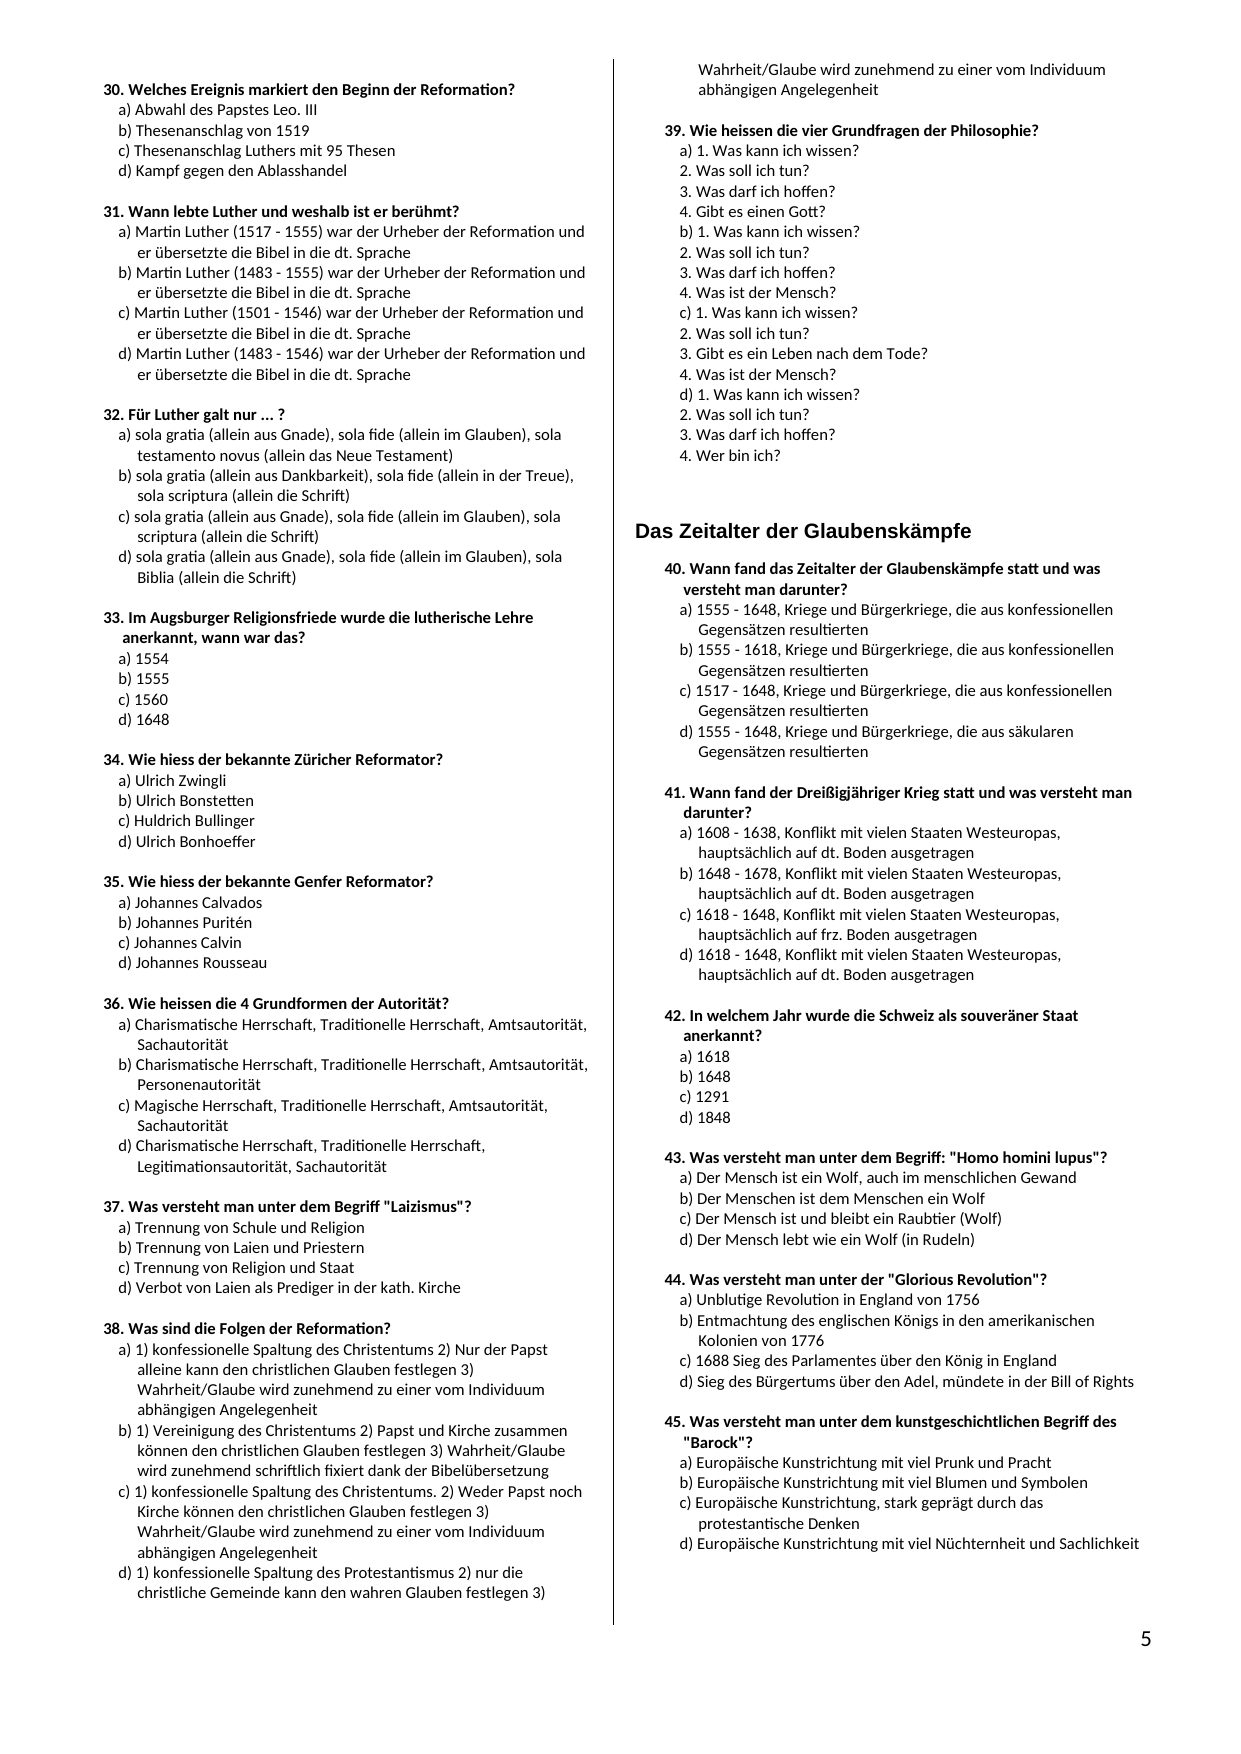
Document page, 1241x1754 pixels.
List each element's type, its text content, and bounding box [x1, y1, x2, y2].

subtitle Das Zeitalter der Glaubenskämpfe [635, 518, 1152, 542]
text b) Entmachtung des englischen Königs in den amerikanischen Kolonien von 1776 [679, 1310, 1152, 1351]
text c) Magische Herrschaft, Traditionelle Herrschaft, Amtsautorität, Sachautorität [118, 1095, 591, 1136]
text c) 1560 [118, 689, 591, 709]
text 40. Wann fand das Zeitalter der Glaubenskämpfe statt und was versteht man darunter? [664, 558, 1152, 599]
text d) Ulrich Bonhoeffer [118, 831, 591, 851]
text b) 1648 - 1678, Konflikt mit vielen Staaten Westeuropas, hauptsächlich auf dt. Boden ausgetragen [679, 863, 1152, 904]
text b) Der Menschen ist dem Menschen ein Wolf [679, 1188, 1152, 1208]
text d) 1618 - 1648, Konflikt mit vielen Staaten Westeuropas, hauptsächlich auf dt. Boden ausgetragen [679, 944, 1152, 985]
text c) 1) konfessionelle Spaltung des Christentums. 2) Weder Papst noch Kirche können den christlichen Glauben festlegen 3) Wahrheit/Glaube wird zunehmend zu einer vom Individuum abhängigen Angelegenheit [118, 1481, 591, 1562]
text d) Sieg des Bürgertums über den Adel, mündete in der Bill of Rights [679, 1371, 1152, 1391]
text d) Kampf gegen den Ablasshandel [118, 161, 591, 181]
text d) 1) konfessionelle Spaltung des Protestantismus 2) nur die christliche Gemeinde kann den wahren Glauben festlegen 3) Wahrheit/Glaube wird zunehmend zu einer vom Individuum abhängigen Angelegenheit [118, 1562, 591, 1603]
text d) Der Mensch lebt wie ein Wolf (in Rudeln) [679, 1229, 1152, 1249]
text a) Unblutige Revolution in England von 1756 [679, 1290, 1152, 1310]
text b) Europäische Kunstrichtung mit viel Blumen und Symbolen [679, 1472, 1152, 1493]
text a) 1. Was kann ich wissen? [679, 140, 1152, 161]
text c) Huldrich Bullinger [118, 811, 591, 831]
text d) Verbot von Laien als Prediger in der kath. Kirche [118, 1278, 591, 1298]
text 37. Was versteht man unter dem Begriff "Laizismus"? [103, 1197, 591, 1217]
text c) sola gratia (allein aus Gnade), sola fide (allein im Glauben), sola scriptura (allein die Schrift) [118, 506, 591, 547]
text a) 1) konfessionelle Spaltung des Christentums 2) Nur der Papst alleine kann den christlichen Glauben festlegen 3) Wahrheit/Glaube wird zunehmend zu einer vom Individuum abhängigen Angelegenheit [118, 1339, 591, 1420]
text b) 1555 [118, 668, 591, 689]
text 2. Was soll ich tun? [679, 323, 1152, 343]
text a) Der Mensch ist ein Wolf, auch im menschlichen Gewand [679, 1168, 1152, 1188]
text 4. Gibt es einen Gott? [679, 201, 1152, 222]
text 3. Gibt es ein Leben nach dem Tode? [679, 343, 1152, 364]
text b) 1) Vereinigung des Christentums 2) Papst und Kirche zusammen können den christlichen Glauben festlegen 3) Wahrheit/Glaube wird zunehmend schriftlich fixiert dank der Bibelübersetzung [118, 1420, 591, 1481]
text a) Trennung von Schule und Religion [118, 1217, 591, 1237]
text 33. Im Augsburger Religionsfriede wurde die lutherische Lehre anerkannt, wann war das? [103, 607, 591, 648]
text b) Ulrich Bonstetten [118, 790, 591, 811]
text c) Trennung von Religion und Staat [118, 1257, 591, 1278]
text a) 1618 [679, 1046, 1152, 1066]
text 3. Was darf ich hoffen? [679, 181, 1152, 201]
text 31. Wann lebte Luther und weshalb ist er berühmt? [103, 201, 591, 222]
text b) 1648 [679, 1066, 1152, 1087]
text 3. Was darf ich hoffen? [679, 262, 1152, 282]
text d) 1648 [118, 709, 591, 729]
text a) Ulrich Zwingli [118, 770, 591, 790]
text a) Europäische Kunstrichtung mit viel Prunk und Pracht [679, 1452, 1152, 1472]
text 34. Wie hiess der bekannte Züricher Reformator? [103, 750, 591, 770]
text c) 1618 - 1648, Konflikt mit vielen Staaten Westeuropas, hauptsächlich auf frz. Boden ausgetragen [679, 904, 1152, 944]
text 2. Was soll ich tun? [679, 242, 1152, 262]
text d) 1555 - 1648, Kriege und Bürgerkriege, die aus säkularen Gegensätzen resultierten [679, 721, 1152, 762]
text c) 1. Was kann ich wissen? [679, 303, 1152, 323]
text b) Johannes Puritén [118, 912, 591, 932]
text 39. Wie heissen die vier Grundfragen der Philosophie? [664, 120, 1152, 140]
text 45. Was versteht man unter dem kunstgeschichtlichen Begriff des "Barock"? [664, 1412, 1152, 1452]
text 44. Was versteht man unter der "Glorious Revolution"? [664, 1269, 1152, 1290]
text c) Der Mensch ist und bleibt ein Raubtier (Wolf) [679, 1208, 1152, 1229]
text b) 1. Was kann ich wissen? [679, 222, 1152, 242]
text 42. In welchem Jahr wurde die Schweiz als souveräner Staat anerkannt? [664, 1005, 1152, 1046]
text 30. Welches Ereignis markiert den Beginn der Reformation? [103, 79, 591, 100]
text b) sola gratia (allein aus Dankbarkeit), sola fide (allein in der Treue), sola scriptura (allein die Schrift) [118, 465, 591, 506]
text b) Martin Luther (1483 - 1555) war der Urheber der Reformation und er übersetzte die Bibel in die dt. Sprache [118, 262, 591, 303]
text b) Trennung von Laien und Priestern [118, 1237, 591, 1257]
text d) 1848 [679, 1107, 1152, 1127]
text b) Thesenanschlag von 1519 [118, 120, 591, 140]
text 4. Was ist der Mensch? [679, 364, 1152, 384]
text b) 1555 - 1618, Kriege und Bürgerkriege, die aus konfessionellen Gegensätzen resultierten [679, 640, 1152, 680]
text a) sola gratia (allein aus Gnade), sola fide (allein im Glauben), sola testamento novus (allein das Neue Testament) [118, 425, 591, 465]
text 32. Für Luther galt nur ... ? [103, 404, 591, 425]
text a) Abwahl des Papstes Leo. III [118, 100, 591, 120]
text d) 1. Was kann ich wissen? [679, 384, 1152, 404]
text d) Europäische Kunstrichtung mit viel Nüchternheit und Sachlichkeit [679, 1533, 1152, 1554]
text d) Charismatische Herrschaft, Traditionelle Herrschaft, Legitimationsautorität, Sachautorität [118, 1136, 591, 1176]
text d) 1) konfessionelle Spaltung des Protestantismus 2) nur die christliche Gemeinde kann den wahren Glauben festlegen 3) Wahrheit/Glaube wird zunehmend zu einer vom Individuum abhängigen Angelegenheit [679, 59, 1152, 100]
text c) 1517 - 1648, Kriege und Bürgerkriege, die aus konfessionellen Gegensätzen resultierten [679, 680, 1152, 721]
text d) Johannes Rousseau [118, 953, 591, 973]
text c) Johannes Calvin [118, 932, 591, 953]
text 4. Wer bin ich? [679, 445, 1152, 465]
text a) 1555 - 1648, Kriege und Bürgerkriege, die aus konfessionellen Gegensätzen resultierten [679, 599, 1152, 640]
text a) 1554 [118, 648, 591, 668]
text 41. Wann fand der Dreißigjähriger Krieg statt und was versteht man darunter? [664, 782, 1152, 822]
text a) Martin Luther (1517 - 1555) war der Urheber der Reformation und er übersetzte die Bibel in die dt. Sprache [118, 222, 591, 262]
text 43. Was versteht man unter dem Begriff: "Homo homini lupus"? [664, 1147, 1152, 1168]
text d) sola gratia (allein aus Gnade), sola fide (allein im Glauben), sola Biblia (allein die Schrift) [118, 547, 591, 587]
text c) Europäische Kunstrichtung, stark geprägt durch das protestantische Denken [679, 1493, 1152, 1533]
text b) Charismatische Herrschaft, Traditionelle Herrschaft, Amtsautorität, Personenautorität [118, 1054, 591, 1095]
text c) Martin Luther (1501 - 1546) war der Urheber der Reformation und er übersetzte die Bibel in die dt. Sprache [118, 303, 591, 343]
text c) 1688 Sieg des Parlamentes über den König in England [679, 1351, 1152, 1371]
text a) Johannes Calvados [118, 892, 591, 912]
text 36. Wie heissen die 4 Grundformen der Autorität? [103, 993, 591, 1014]
text 3. Was darf ich hoffen? [679, 425, 1152, 445]
text 2. Was soll ich tun? [679, 161, 1152, 181]
text c) 1291 [679, 1087, 1152, 1107]
text 4. Was ist der Mensch? [679, 282, 1152, 303]
text d) Martin Luther (1483 - 1546) war der Urheber der Reformation und er übersetzte die Bibel in die dt. Sprache [118, 343, 591, 384]
text 35. Wie hiess der bekannte Genfer Reformator? [103, 872, 591, 892]
text a) 1608 - 1638, Konflikt mit vielen Staaten Westeuropas, hauptsächlich auf dt. Boden ausgetragen [679, 822, 1152, 863]
text a) Charismatische Herrschaft, Traditionelle Herrschaft, Amtsautorität, Sachautorität [118, 1014, 591, 1054]
text 38. Was sind die Folgen der Reformation? [103, 1318, 591, 1339]
text 2. Was soll ich tun? [679, 404, 1152, 425]
text c) Thesenanschlag Luthers mit 95 Thesen [118, 140, 591, 161]
